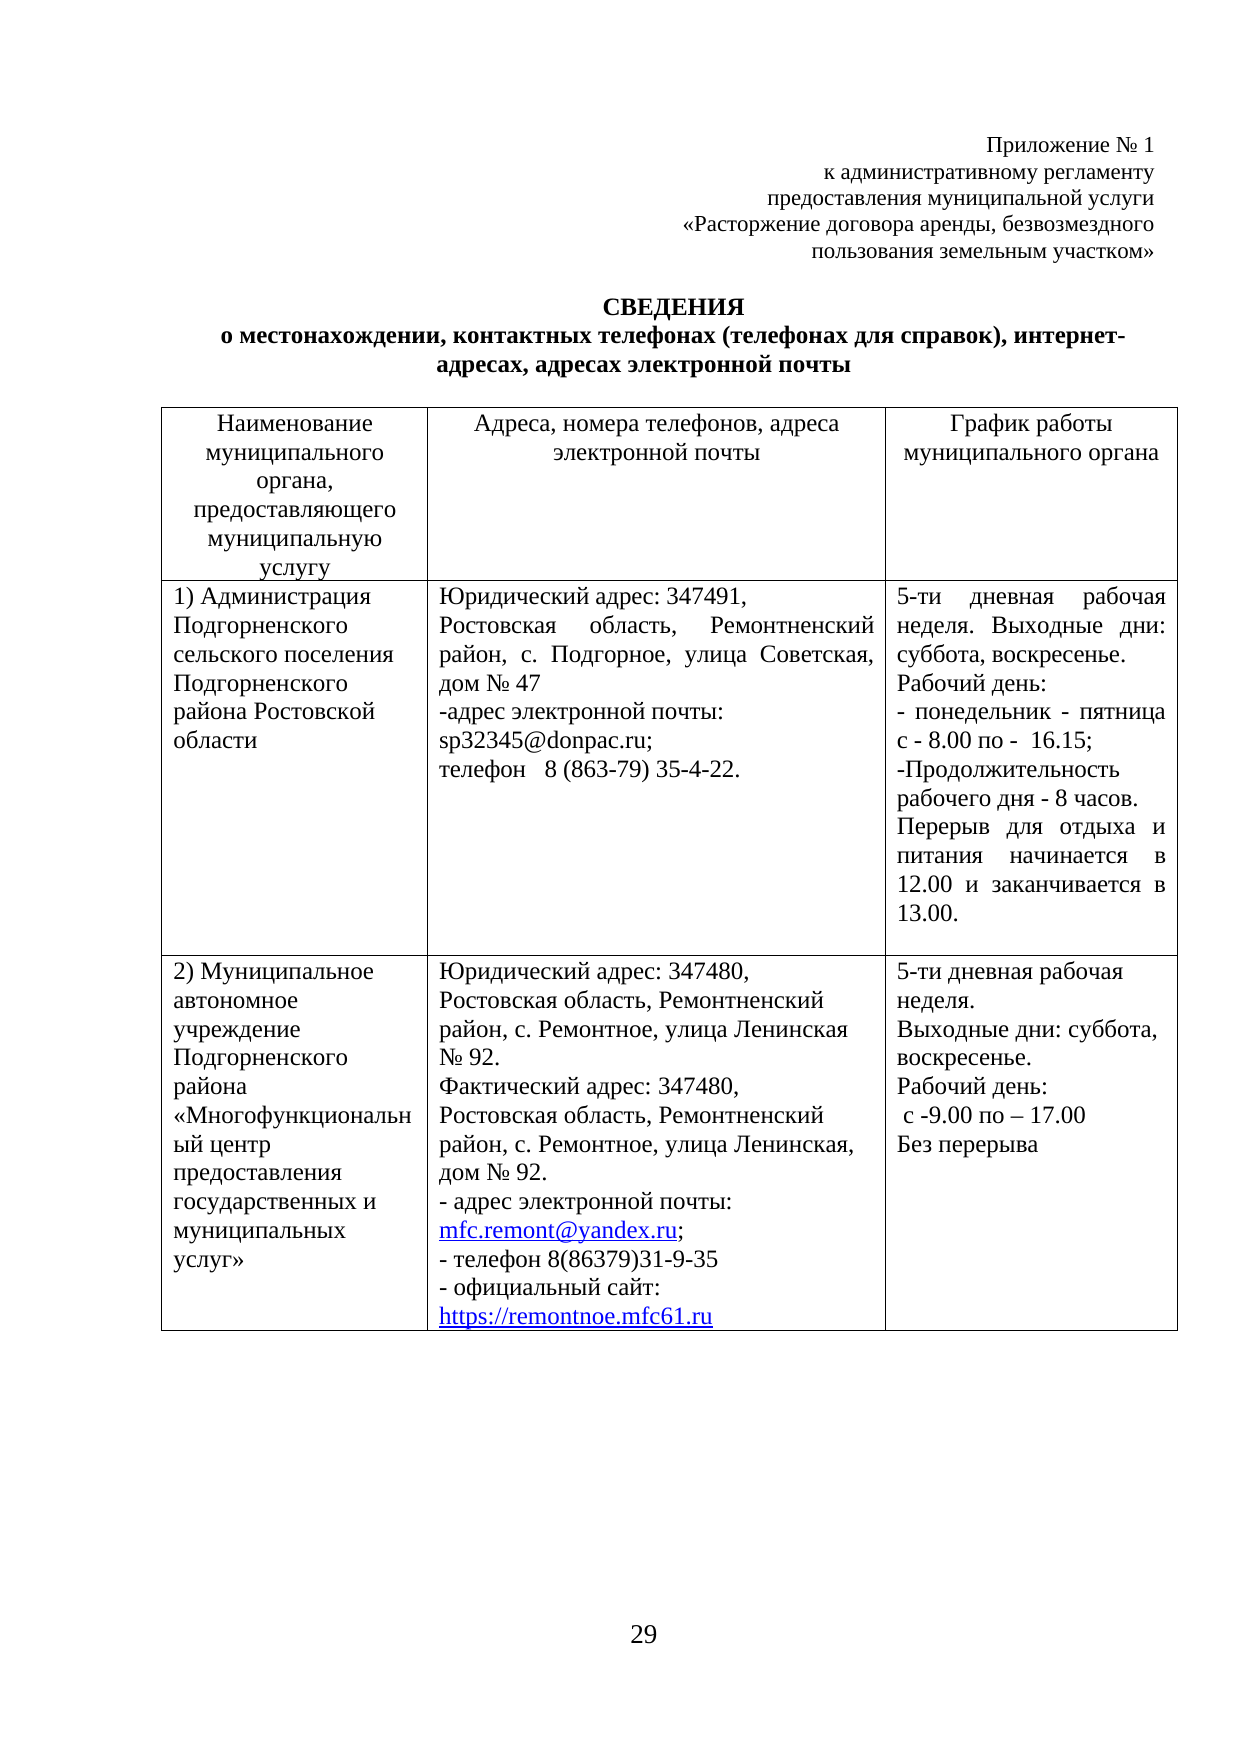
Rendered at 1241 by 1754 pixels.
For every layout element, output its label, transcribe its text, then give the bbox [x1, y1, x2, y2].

text предоставления муниципальной услуги [136, 184, 1155, 210]
table_header График работы муниципального органа [886, 408, 1177, 580]
table_cell 5-ти дневная рабочая неделя. Выходные дни: суббота, воскресенье. Рабочий день: с -9.00 по – 17.00 Без перерыва [886, 956, 1177, 1330]
title Приложение № 1 [786, 131, 1155, 158]
text СВЕДЕНИЯ [136, 292, 1152, 321]
table_cell Юридический адрес: 347491, Ростовская область, Ремонтненский район, с. Подгорное, улица Советская, дом № 47 -адрес электронной почты: sp32345@donpac.ru; телефон 8 (863-79) 35-4-22. [428, 581, 885, 955]
table_cell 5-ти дневная рабочая неделя. Выходные дни: суббота, воскресенье. Рабочий день: - понедельник - пятница с - 8.00 по - 16.15; -Продолжительность рабочего дня - 8 часов. Перерыв для отдыха и питания начинается в 12.00 и заканчивается в 13.00. [886, 581, 1177, 955]
table_cell Юридический адрес: 347480, Ростовская область, Ремонтненский район, с. Ремонтное, улица Ленинская № 92. Фактический адрес: 347480, Ростовская область, Ремонтненский район, с. Ремонтное, улица Ленинская, дом № 92. - адрес электронной почты: mfc.remont@yandex.ru; - телефон 8(86379)31-9-35 - официальный сайт: https://remontnoe.mfc61.ru [428, 956, 885, 1330]
table_cell 2) Муниципальное автономное учреждение Подгорненского района «Многофункциональный центр предоставления государственных и муниципальных услуг» [162, 956, 427, 1330]
table_cell 1) Администрация Подгорненского сельского поселения Подгорненского района Ростовской области [162, 581, 427, 955]
text «Расторжение договора аренды, безвозмездного пользования земельным участком» [667, 210, 1155, 263]
table_header Наименование муниципального органа, предоставляющего муниципальную услугу [162, 408, 427, 580]
text о местонахождении, контактных телефонах (телефонах для справок), интернет-адресах, адресах электронной почты [136, 321, 1152, 378]
table_header Адреса, номера телефонов, адреса электронной почты [428, 408, 885, 580]
title к административному регламенту [786, 158, 1155, 184]
